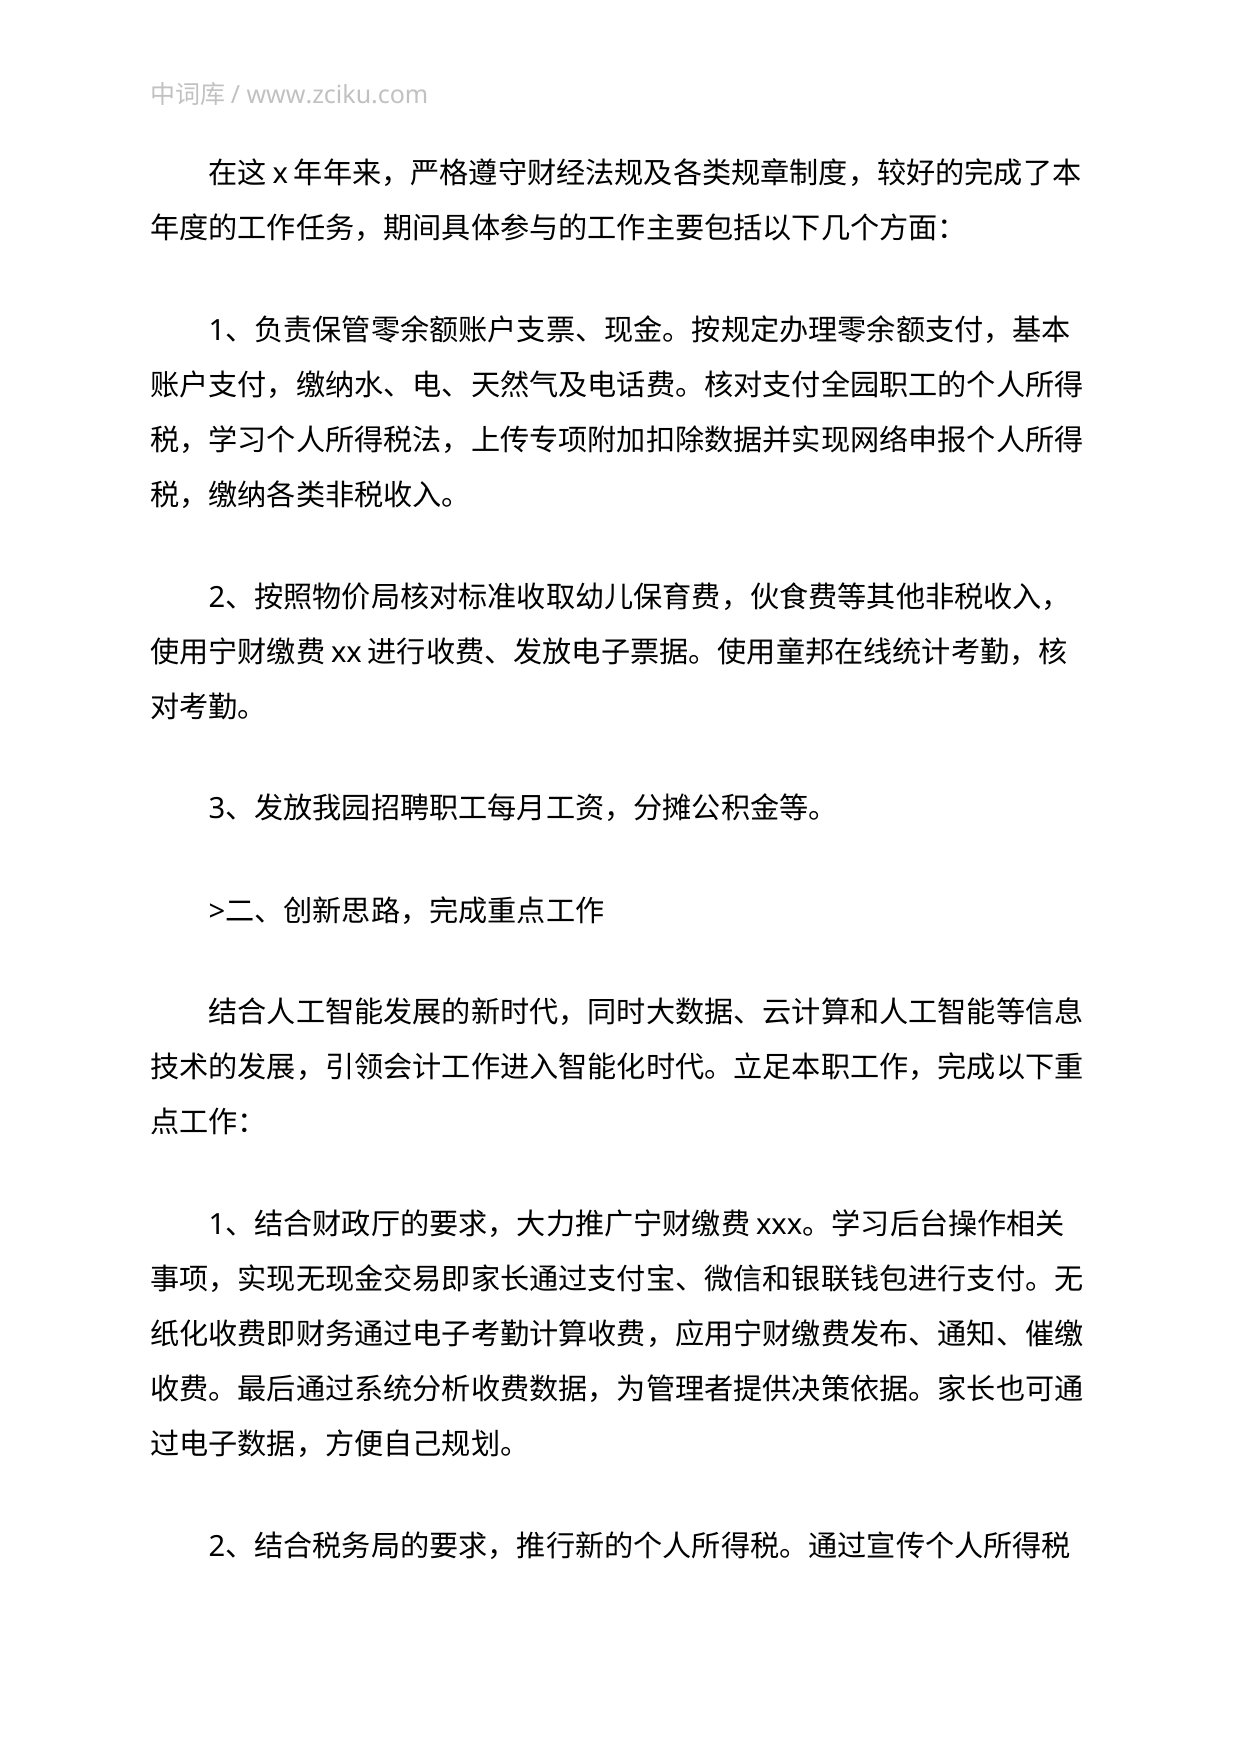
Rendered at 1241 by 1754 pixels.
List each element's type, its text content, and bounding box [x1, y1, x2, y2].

text 结合人工智能发展的新时代，同时大数据、云计算和人工智能等信息技术的发展，引领会计工作进入智能化时代。立足本职工作，完成以下重点工作： [150, 989, 1090, 1141]
text 2、按照物价局核对标准收取幼儿保育费，伙食费等其他非税收入，使用宁财缴费xx进行收费、发放电子票据。使用童邦在线统计考勤，核对考勤。 [150, 573, 1090, 726]
text 在这x年年来，严格遵守财经法规及各类规章制度，较好的完成了本年度的工作任务，期间具体参与的工作主要包括以下几个方面： [150, 150, 1090, 247]
text 3、发放我园招聘职工每月工资，分摊公积金等。 [150, 785, 1090, 827]
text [150, 1522, 1090, 1564]
text 1、负责保管零余额账户支票、现金。按规定办理零余额支付，基本账户支付，缴纳水、电、天然气及电话费。核对支付全园职工的个人所得税，学习个人所得税法，上传专项附加扣除数据并实现网络申报个人所得税，缴纳各类非税收入。 [150, 307, 1090, 514]
text 1、结合财政厅的要求，大力推广宁财缴费xxx。学习后台操作相关事项，实现无现金交易即家长通过支付宝、微信和银联钱包进行支付。无纸化收费即财务通过电子考勤计算收费，应用宁财缴费发布、通知、催缴收费。最后通过系统分析收费数据，为管理者提供决策依据。家长也可通过电子数据，方便自己规划。 [150, 1201, 1090, 1463]
text >二、创新思路，完成重点工作 [150, 887, 1090, 929]
